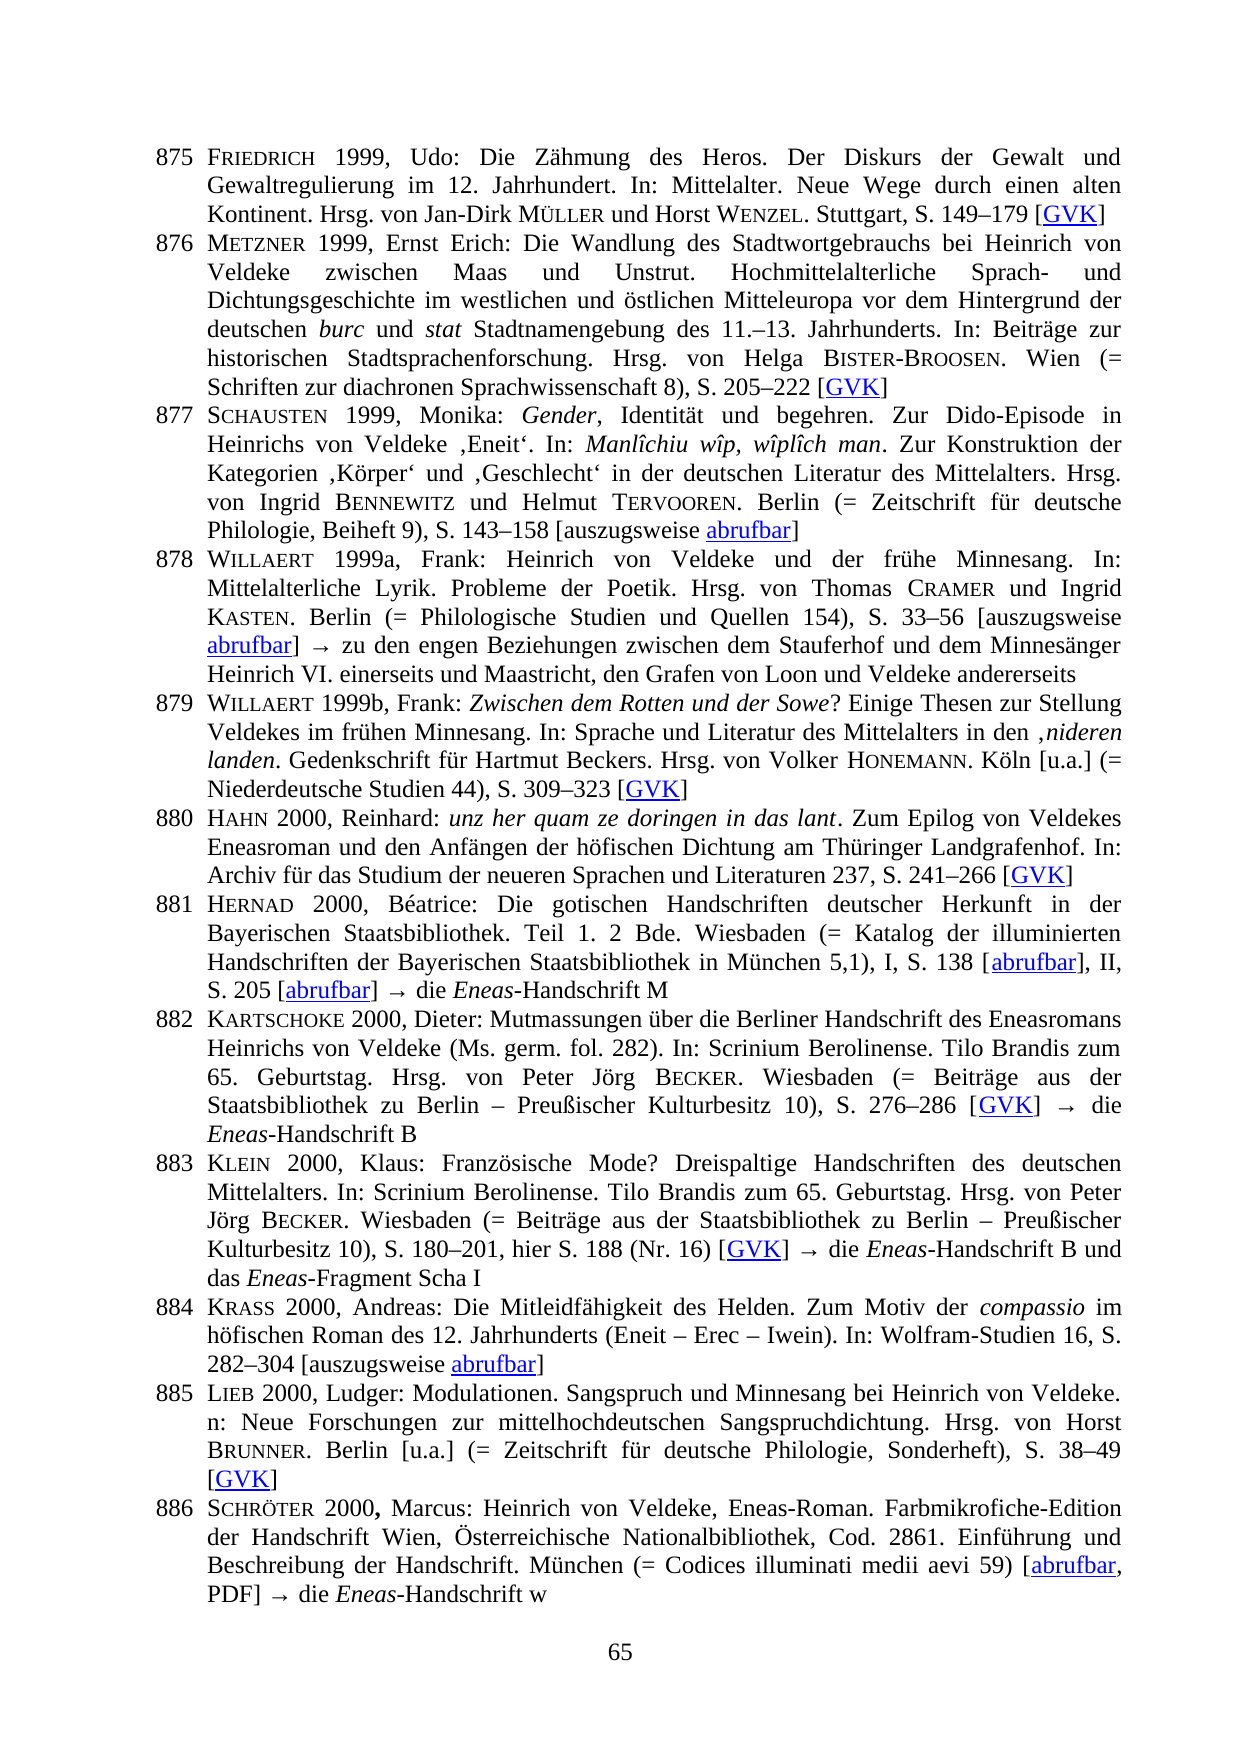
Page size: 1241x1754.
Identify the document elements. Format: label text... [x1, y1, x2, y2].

list Hahn 2000, Reinhard: unz her quam ze doringen in das lant. Zum Epilog von Veldekes Eneasroman und den Anfängen der höfischen Dichtung am Thüringer Landgrafenhof. In: Archiv für das Studium der neueren Sprachen und Literaturen 237, S. 241–266 [GVK] [156, 803, 1122, 889]
list Kartschoke 2000, Dieter: Mutmassungen über die Berliner Handschrift des Eneasromans Heinrichs von Veldeke (Ms. germ. fol. 282). In: Scrinium Berolinense. Tilo Brandis zum 65. Geburtstag. Hrsg. von Peter Jörg Becker. Wiesbaden (= Beiträge aus der Staatsbibliothek zu Berlin – Preußischer Kulturbesitz 10), S. 276–286 [GVK] → die Eneas-Handschrift B [156, 1004, 1122, 1148]
list Friedrich 1999, Udo: Die Zähmung des Heros. Der Diskurs der Gewalt und Gewaltregulierung im 12. Jahrhundert. In: Mittelalter. Neue Wege durch einen alten Kontinent. Hrsg. von Jan-Dirk Müller und Horst Wenzel. Stuttgart, S. 149–179 [GVK] [156, 142, 1122, 228]
list Krass 2000, Andreas: Die Mitleidfähigkeit des Helden. Zum Motiv der compassio im höfischen Roman des 12. Jahrhunderts (Eneit – Erec – Iwein). In: Wolfram-Studien 16, S. 282–304 [auszugsweise abrufbar] [156, 1292, 1122, 1378]
list Lieb 2000, Ludger: Modulationen. Sangspruch und Minnesang bei Heinrich von Veldeke. n: Neue Forschungen zur mittelhochdeutschen Sangspruchdichtung. Hrsg. von Horst Brunner. Berlin [u.a.] (= Zeitschrift für deutsche Philologie, Sonderheft), S. 38–49 [GVK] [156, 1378, 1122, 1493]
list Metzner 1999, Ernst Erich: Die Wandlung des Stadtwortgebrauchs bei Heinrich von Veldeke zwischen Maas und Unstrut. Hochmittelalterliche Sprach- und Dichtungsgeschichte im westlichen und östlichen Mitteleuropa vor dem Hintergrund der deutschen burc und stat Stadtnamengebung des 11.–13. Jahrhunderts. In: Beiträge zur historischen Stadtsprachenforschung. Hrsg. von Helga Bister-Broosen. Wien (= Schriften zur diachronen Sprachwissenschaft 8), S. 205–222 [GVK] [156, 228, 1122, 401]
list Schausten 1999, Monika: Gender, Identität und begehren. Zur Dido-Episode in Heinrichs von Veldeke ‚Eneit‘. In: Manlîchiu wîp, wîplîch man. Zur Konstruktion der Kategorien ‚Körper‘ und ‚Geschlecht‘ in der deutschen Literatur des Mittelalters. Hrsg. von Ingrid Bennewitz und Helmut Tervooren. Berlin (= Zeitschrift für deutsche Philologie, Beiheft 9), S. 143–158 [auszugsweise abrufbar] [156, 401, 1122, 544]
list Willaert 1999b, Frank: Zwischen dem Rotten und der Sowe? Einige Thesen zur Stellung Veldekes im frühen Minnesang. In: Sprache und Literatur des Mittelalters in den ‚nideren landen. Gedenkschrift für Hartmut Beckers. Hrsg. von Volker Honemann. Köln [u.a.] (= Niederdeutsche Studien 44), S. 309–323 [GVK] [156, 688, 1122, 803]
list Willaert 1999a, Frank: Heinrich von Veldeke und der frühe Minnesang. In: Mittelalterliche Lyrik. Probleme der Poetik. Hrsg. von Thomas Cramer und Ingrid Kasten. Berlin (= Philologische Studien und Quellen 154), S. 33–56 [auszugsweise abrufbar] → zu den engen Beziehungen zwischen dem Stauferhof und dem Minnesänger Heinrich VI. einerseits und Maastricht, den Grafen von Loon und Veldeke andererseits [156, 544, 1122, 688]
list Klein 2000, Klaus: Französische Mode? Dreispaltige Handschriften des deutschen Mittelalters. In: Scrinium Berolinense. Tilo Brandis zum 65. Geburtstag. Hrsg. von Peter Jörg Becker. Wiesbaden (= Beiträge aus der Staatsbibliothek zu Berlin – Preußischer Kulturbesitz 10), S. 180–201, hier S. 188 (Nr. 16) [GVK] → die Eneas-Handschrift B und das Eneas-Fragment Scha I [156, 1148, 1122, 1292]
list Hernad 2000, Béatrice: Die gotischen Handschriften deutscher Herkunft in der Bayerischen Staatsbibliothek. Teil 1. 2 Bde. Wiesbaden (= Katalog der illuminierten Handschriften der Bayerischen Staatsbibliothek in München 5,1), I, S. 138 [abrufbar], II, S. 205 [abrufbar] → die Eneas-Handschrift M [156, 889, 1122, 1004]
list Schröter 2000, Marcus: Heinrich von Veldeke, Eneas-Roman. Farbmikrofiche-Edition der Handschrift Wien, Österreichische Nationalbibliothek, Cod. 2861. Einführung und Beschreibung der Handschrift. München (= Codices illuminati medii aevi 59) [abrufbar, PDF] → die Eneas-Handschrift w [156, 1493, 1122, 1608]
